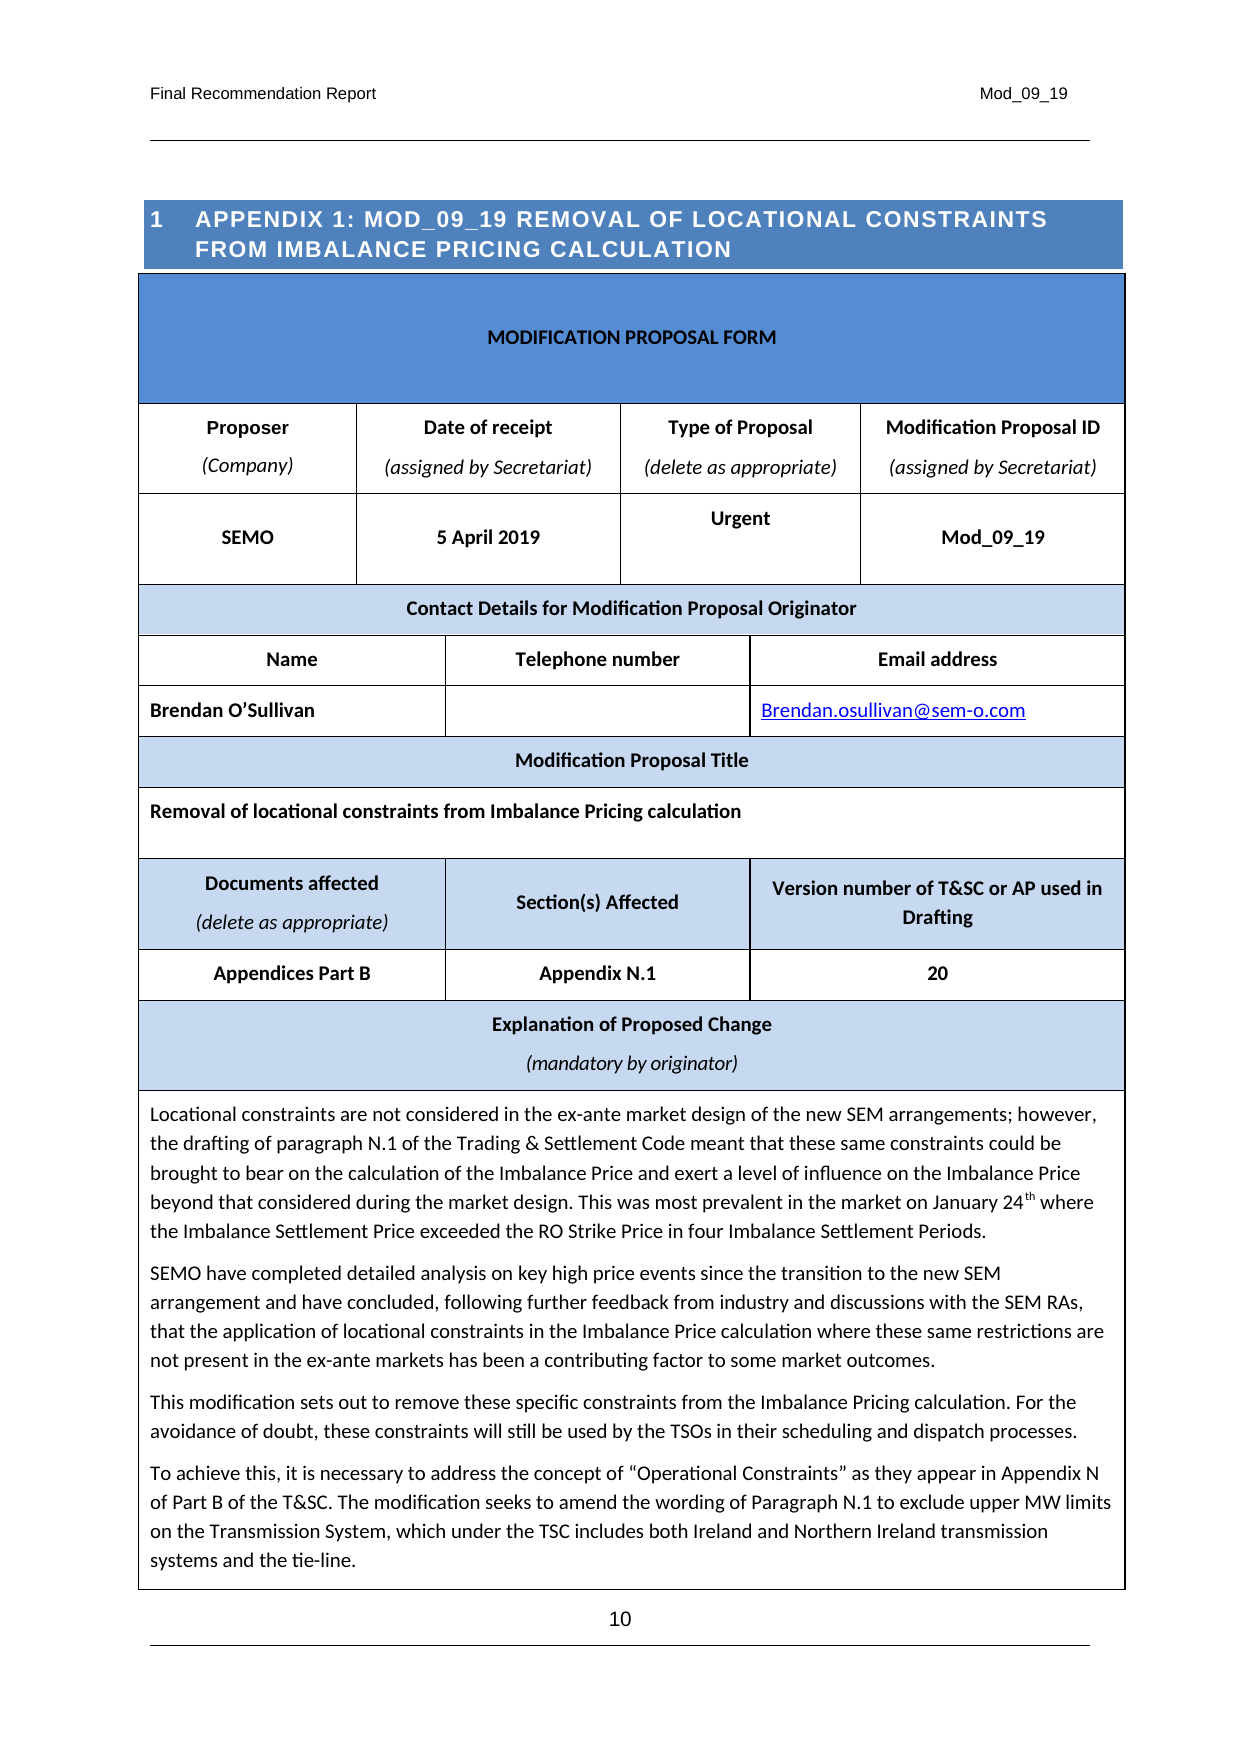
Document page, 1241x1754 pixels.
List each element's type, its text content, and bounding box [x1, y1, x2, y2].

table_cell Mod_09_19 [861, 494, 1124, 584]
table_cell Brendan.osullivan@sem-o.com [751, 686, 1124, 736]
table_cell Email address [751, 636, 1124, 685]
table_cell Explanation of Proposed Change (mandatory by originator) [139, 1001, 1124, 1090]
table_cell Removal of locational constraints from Imbalance Pricing calculation [139, 788, 1124, 858]
table_cell Name [139, 636, 445, 685]
table_cell Version number of T&SC or AP used in Drafting [751, 859, 1124, 949]
table_cell Documents affected (delete as appropriate) [139, 859, 445, 949]
table_cell Modification Proposal Title [139, 737, 1124, 787]
table_cell Urgent [621, 494, 860, 584]
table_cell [139, 1091, 1124, 1589]
table_cell Section(s) Affected [446, 859, 749, 949]
table_cell 5 April 2019 [357, 494, 620, 584]
table_cell Date of receipt (assigned by Secretariat) [357, 404, 620, 493]
subtitle Appendix 1: Mod_09_19 removal of locational constraints from imbalance pricing calculation [150, 206, 1117, 263]
table_cell Contact Details for Modification Proposal Originator [139, 585, 1124, 634]
table_cell Brendan O’Sullivan [139, 686, 445, 736]
table_cell Proposer (Company) [139, 404, 356, 493]
table_header MODIFICATION PROPOSAL FORM [139, 274, 1124, 403]
table_cell Appendices Part B [139, 950, 445, 999]
table_cell Telephone number [446, 636, 749, 685]
table_cell Type of Proposal (delete as appropriate) [621, 404, 860, 493]
table_cell Modification Proposal ID (assigned by Secretariat) [861, 404, 1124, 493]
table_cell [446, 686, 749, 736]
table_cell Appendix N.1 [446, 950, 749, 999]
table_cell SEMO [139, 494, 356, 584]
table_cell 20 [751, 950, 1124, 999]
